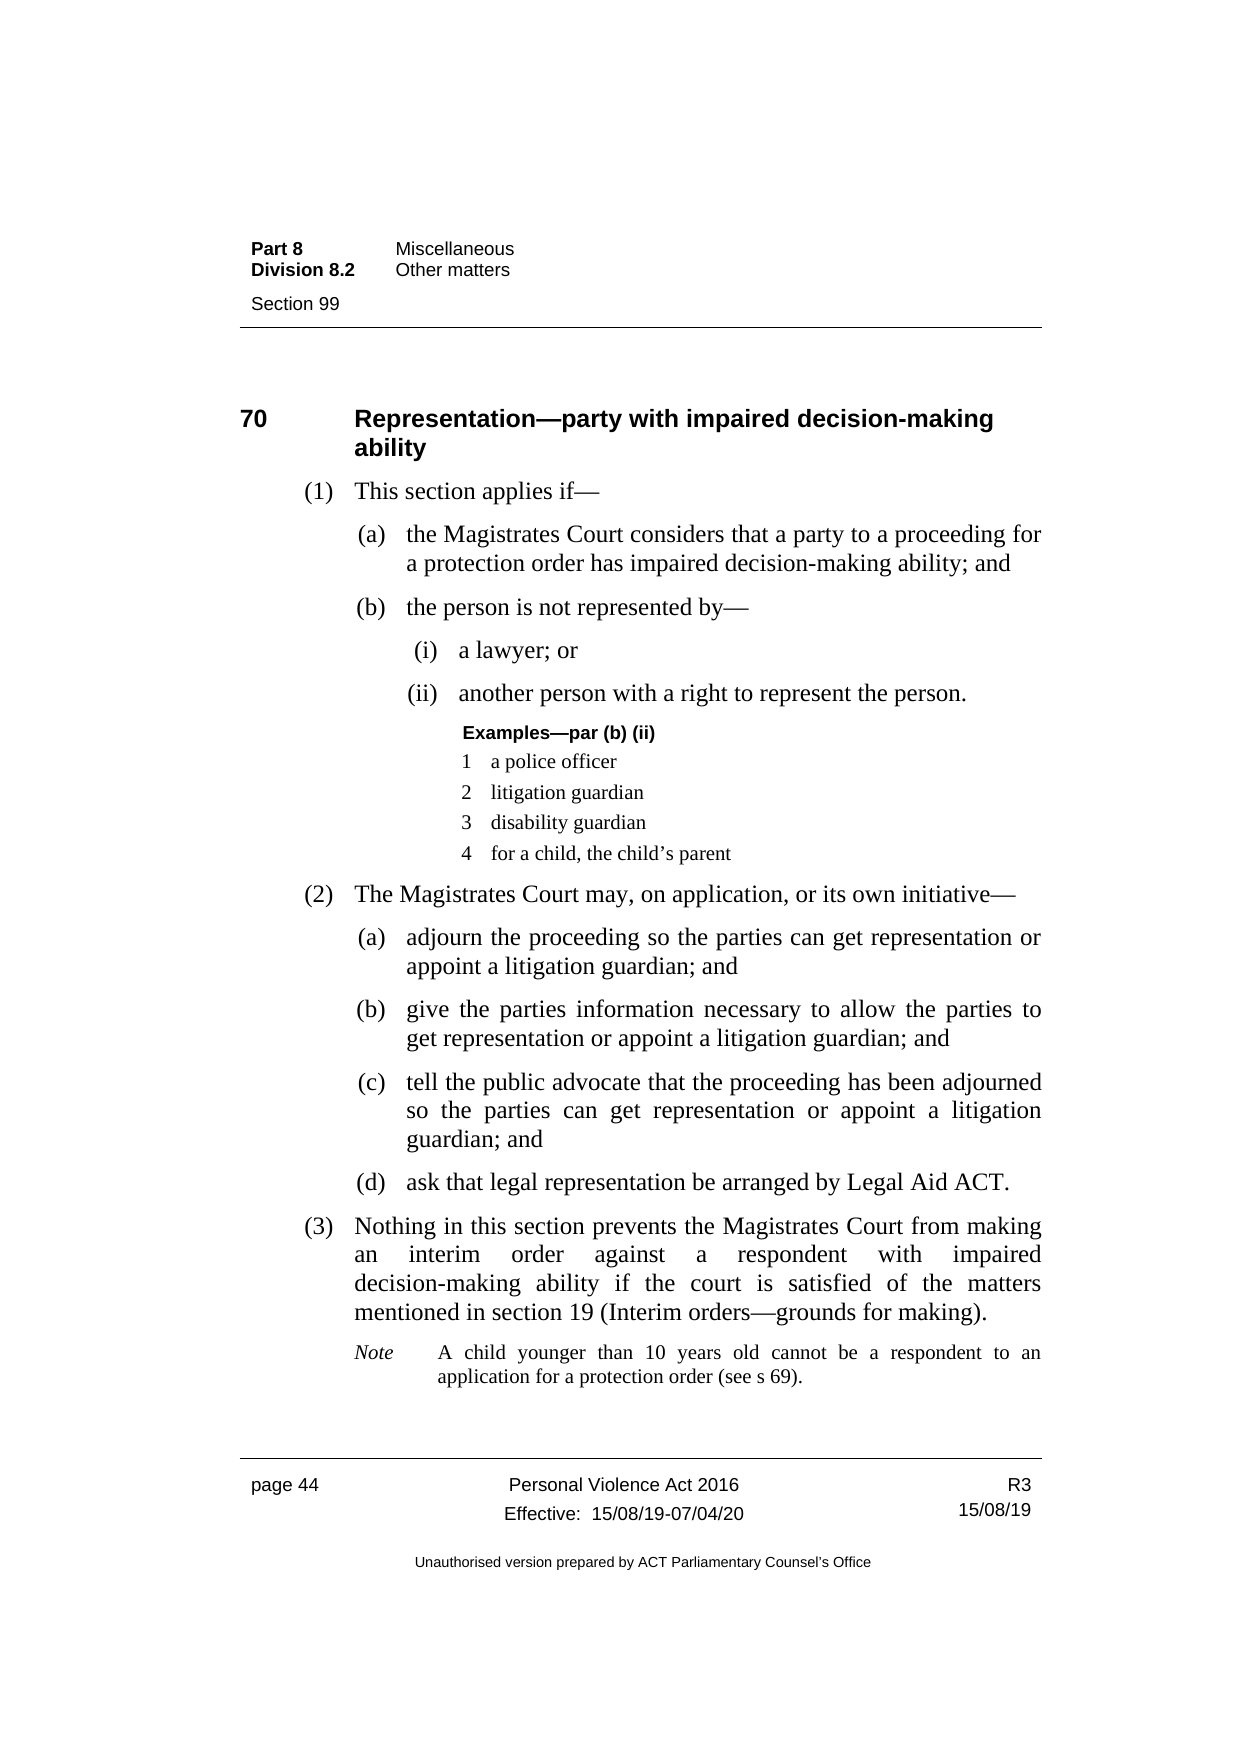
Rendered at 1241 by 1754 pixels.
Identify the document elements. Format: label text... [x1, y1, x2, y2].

text (2) The Magistrates Court may, on application, or its own initiative— [239, 879, 1042, 908]
text 1 a police officer [461, 749, 1042, 773]
text (c) tell the public advocate that the proceeding has been adjourned so the parties can get representation or appoint a litigation guardian; and [239, 1067, 1042, 1153]
text Note A child younger than 10 years old cannot be a respondent to an application for a protection order (see s 69). [354, 1340, 1042, 1388]
text (d) ask that legal representation be arranged by Legal Aid ACT. [239, 1167, 1042, 1196]
text (b) the person is not represented by— [239, 592, 1042, 620]
text 3 disability guardian [461, 810, 1042, 834]
text (b) give the parties information necessary to allow the parties to get representation or appoint a litigation guardian; and [239, 994, 1042, 1052]
text Examples—par (b) (ii) [462, 722, 1042, 743]
text (i) a lawyer; or [239, 635, 1042, 664]
text 4 for a child, the child’s parent [461, 840, 1042, 864]
text (ii) another person with a right to represent the person. [239, 678, 1042, 707]
text (1) This section applies if— [239, 476, 1042, 505]
text 2 litigation guardian [461, 780, 1042, 804]
text (3) Nothing in this section prevents the Magistrates Court from making an interim order against a respondent with impaired decision-making ability if the court is satisfied of the matters mentioned in section 19 (Interim orders—grounds for making). [239, 1211, 1042, 1326]
text (a) the Magistrates Court considers that a party to a proceeding for a protection order has impaired decision-making ability; and [239, 519, 1042, 577]
text (a) adjourn the proceeding so the parties can get representation or appoint a litigation guardian; and [239, 922, 1042, 980]
text 70 Representation—party with impaired decision-making ability [239, 404, 1042, 462]
